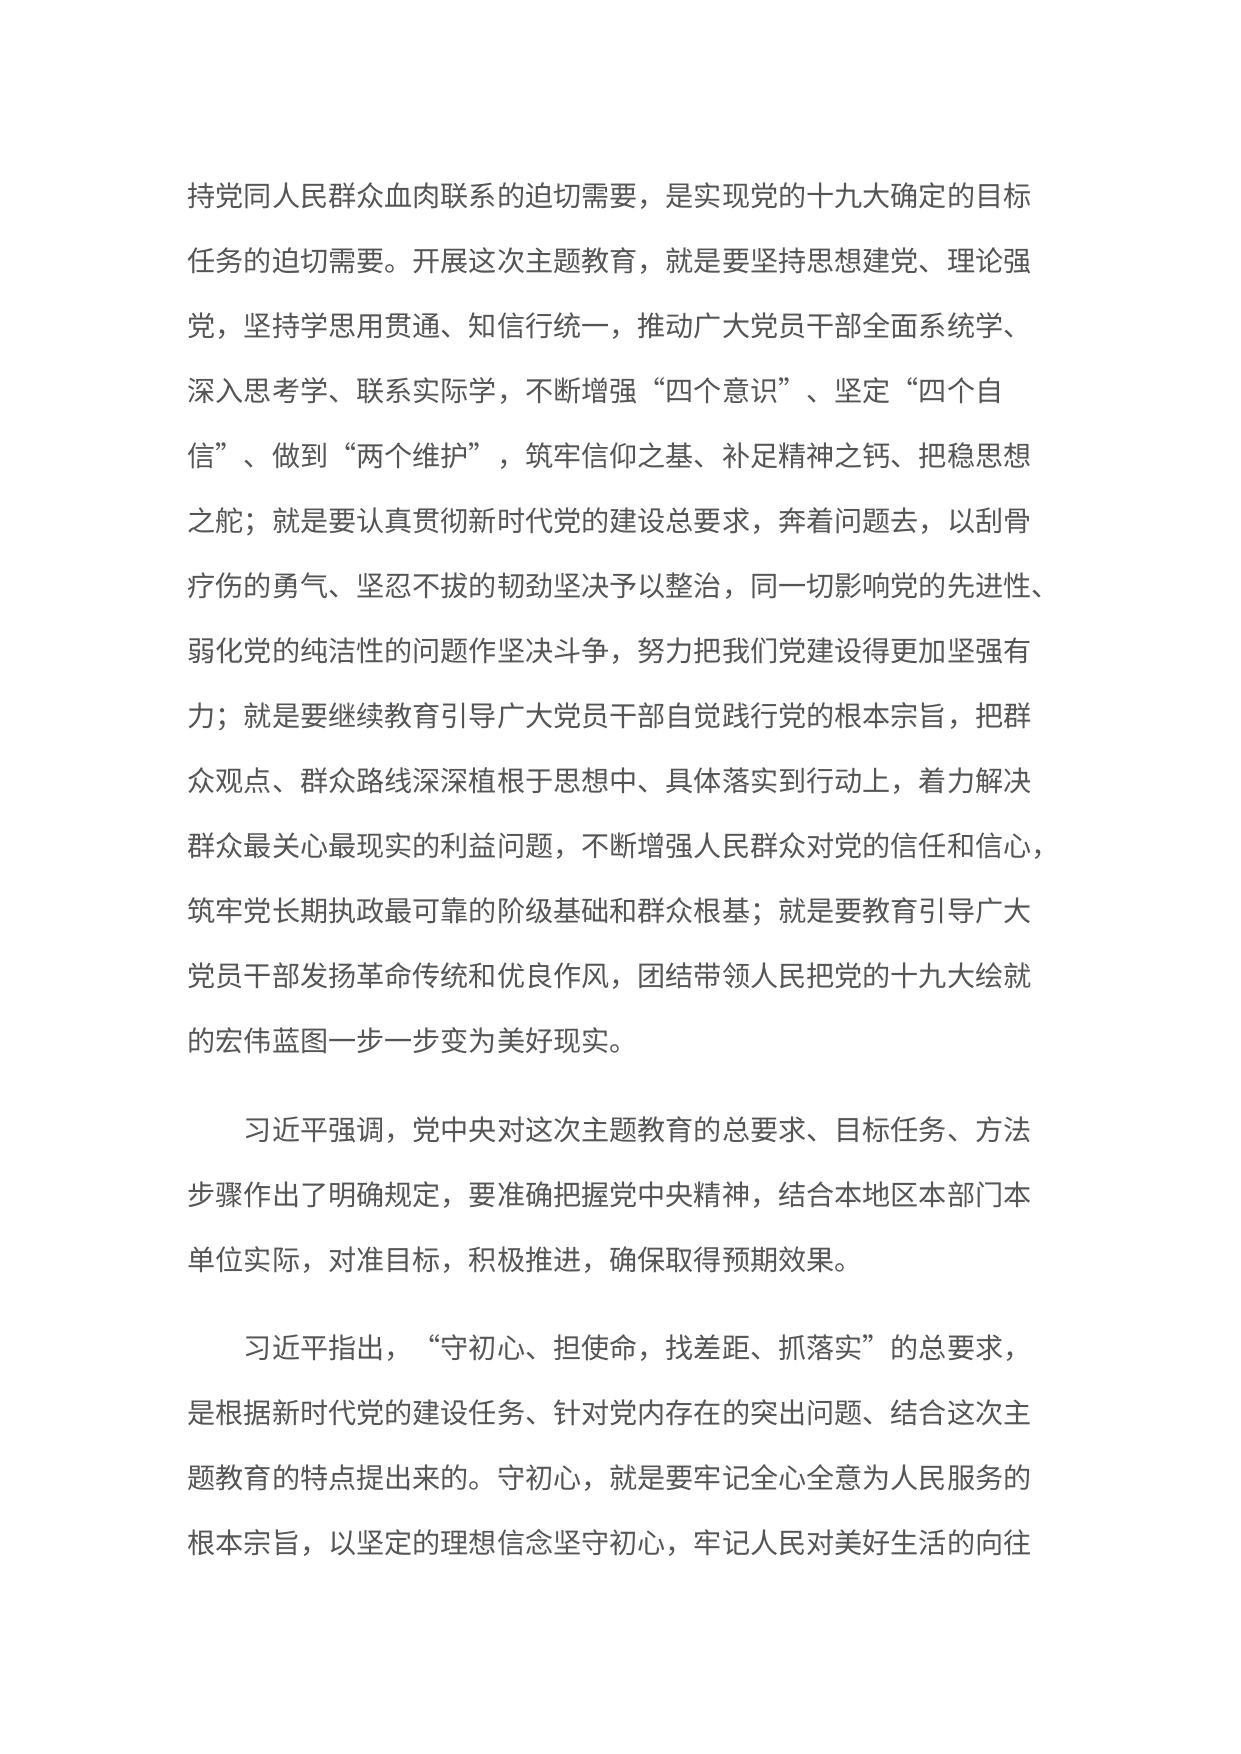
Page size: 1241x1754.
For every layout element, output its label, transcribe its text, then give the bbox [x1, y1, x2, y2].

text 习近平强调，党中央对这次主题教育的总要求、目标任务、方法步骤作出了明确规定，要准确把握党中央精神，结合本地区本部门本单位实际，对准目标，积极推进，确保取得预期效果。 [187, 1095, 1053, 1290]
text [187, 162, 1053, 1072]
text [187, 1314, 1053, 1574]
